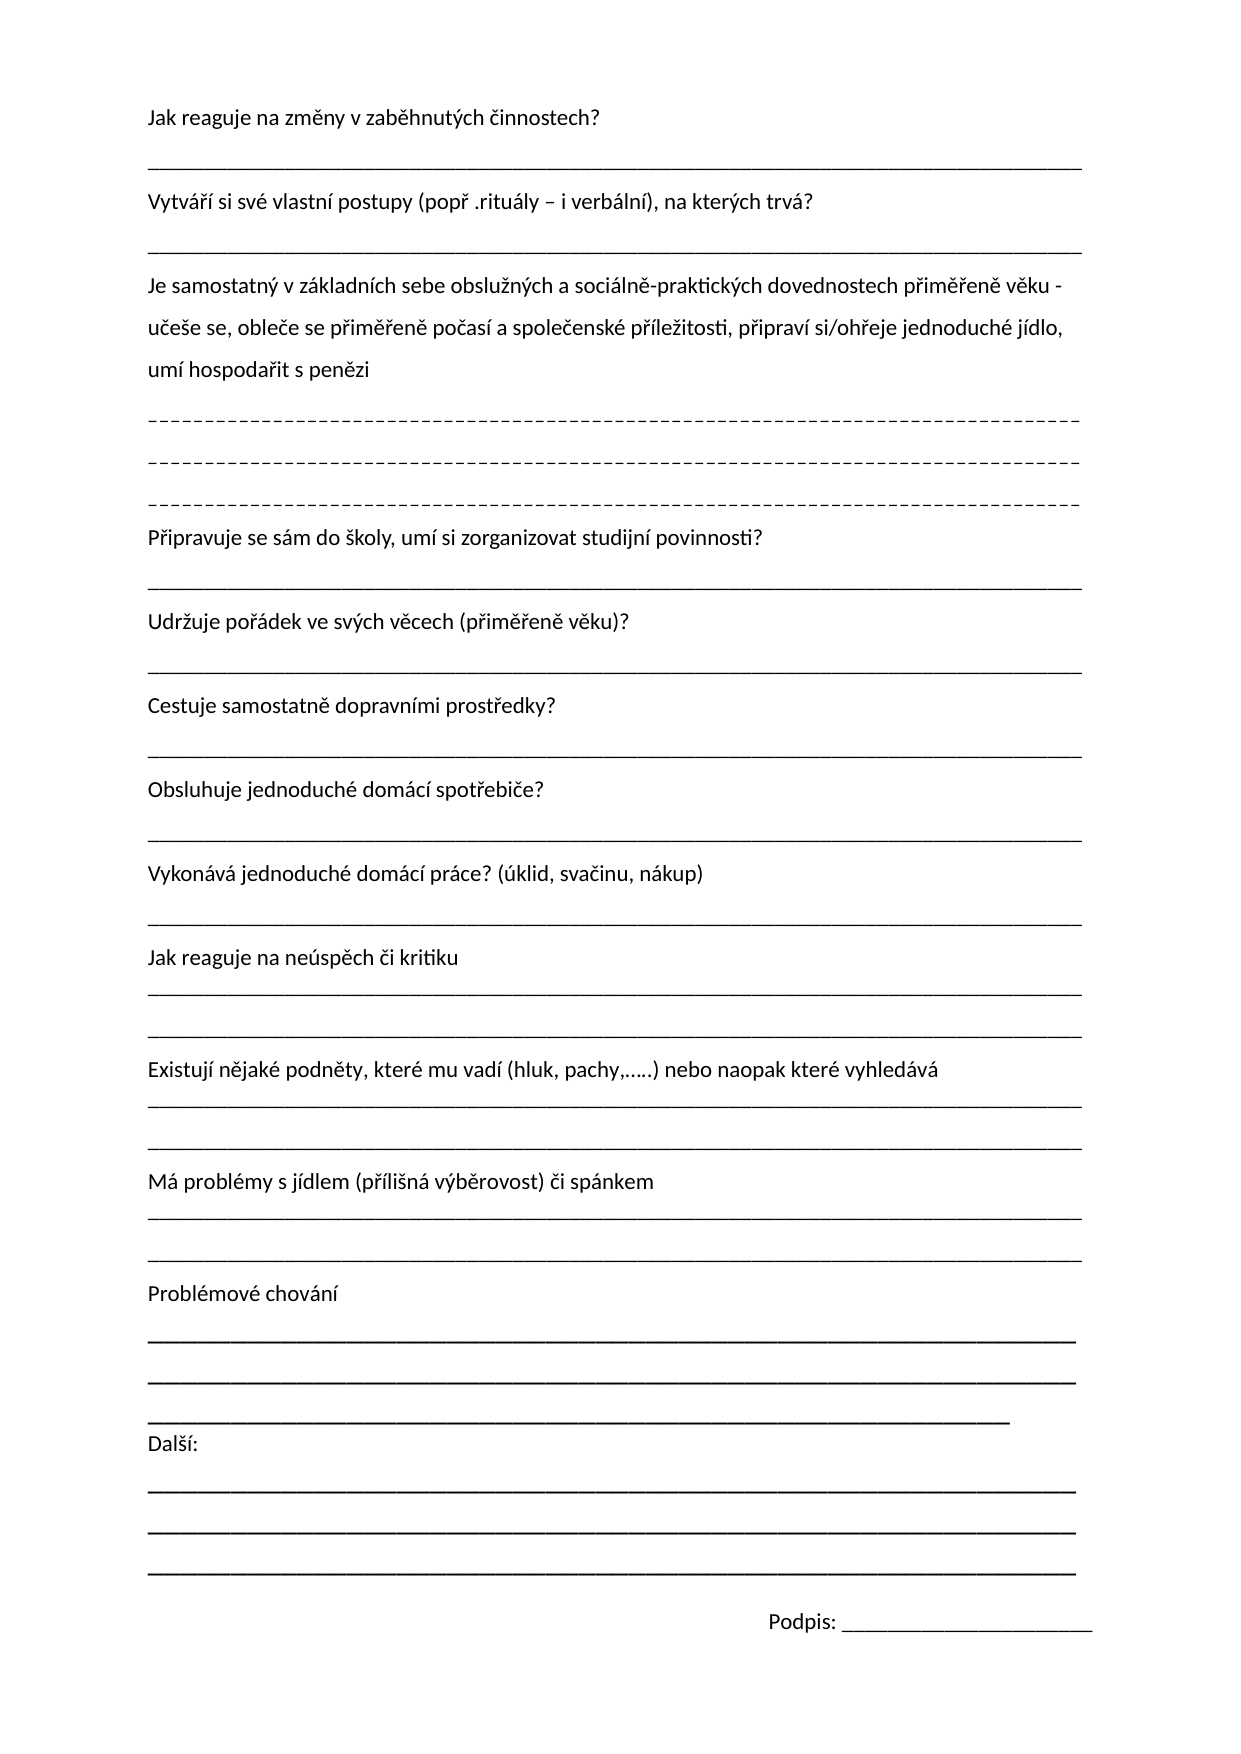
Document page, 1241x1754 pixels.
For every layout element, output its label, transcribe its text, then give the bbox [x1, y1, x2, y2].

text ______________________________________________________________________________________________________________________________________________________________________________________________________________________________________________________ [148, 397, 1093, 509]
text ____________________________________________________________________________________________________________________________________________________________________ [148, 1195, 1093, 1265]
text Jak reaguje na neúspěch či kritiku [148, 943, 1093, 971]
text __________________________________________________________________________________ [148, 229, 1093, 257]
text ____________________________________________________________________________________________________________________________________________________________________ [148, 971, 1093, 1041]
text Udržuje pořádek ve svých věcech (přiměřeně věku)? [148, 607, 1093, 635]
text __________________________________________________________________________________ [148, 817, 1093, 845]
text Podpis: ______________________ [148, 1607, 1093, 1635]
text Další: [148, 1429, 1093, 1457]
text Cestuje samostatně dopravními prostředky? [148, 691, 1093, 719]
text Je samostatný v základních sebe obslužných a sociálně-praktických dovednostech přiměřeně věku - učeše se, obleče se přiměřeně počasí a společenské příležitosti, připraví si/ohřeje jednoduché jídlo, umí hospodařit s penězi [148, 271, 1093, 383]
text __________________________________________________________________________________ [148, 565, 1093, 593]
text ____________________________________________________________________________________________________________________________________________________________________ [148, 1307, 1093, 1429]
text Problémové chování [148, 1279, 1093, 1307]
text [148, 145, 1093, 173]
text __________________________________________________________________________________ [148, 733, 1093, 761]
text Má problémy s jídlem (přílišná výběrovost) či spánkem [148, 1167, 1093, 1195]
text Obsluhuje jednoduché domácí spotřebiče? [148, 775, 1093, 803]
text ________________________________________________________________________________________________________________________________________________________________________ [148, 1457, 1093, 1579]
text Existují nějaké podněty, které mu vadí (hluk, pachy,…..) nebo naopak které vyhledává [148, 1055, 1093, 1083]
text __________________________________________________________________________________ [148, 901, 1093, 929]
text __________________________________________________________________________________ [148, 649, 1093, 677]
text Vytváří si své vlastní postupy (popř .rituály – i verbální), na kterých trvá? [148, 187, 1093, 215]
text Vykonává jednoduché domácí práce? (úklid, svačinu, nákup) [148, 859, 1093, 887]
text Jak reaguje na změny v zaběhnutých činnostech? [148, 103, 1093, 131]
text Připravuje se sám do školy, umí si zorganizovat studijní povinnosti? [148, 523, 1093, 551]
text ____________________________________________________________________________________________________________________________________________________________________ [148, 1083, 1093, 1153]
